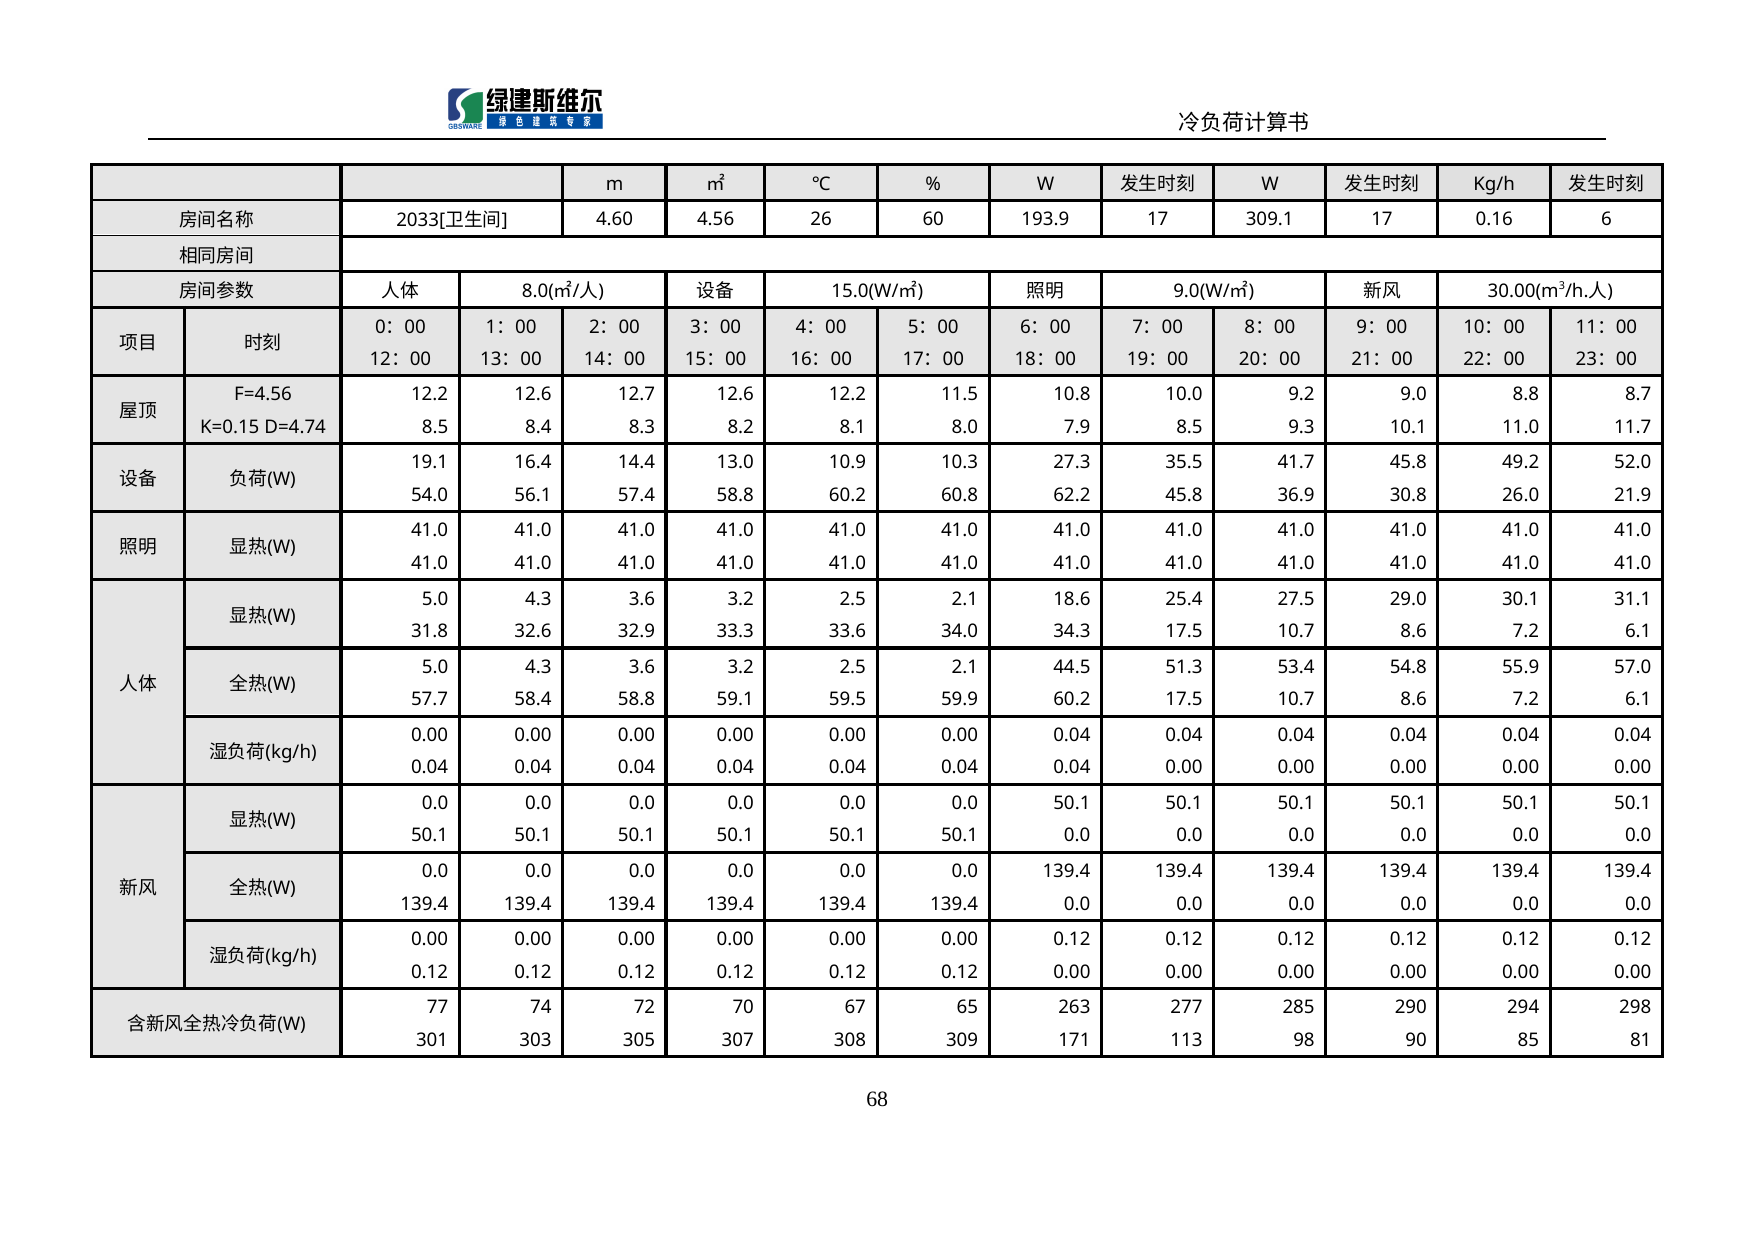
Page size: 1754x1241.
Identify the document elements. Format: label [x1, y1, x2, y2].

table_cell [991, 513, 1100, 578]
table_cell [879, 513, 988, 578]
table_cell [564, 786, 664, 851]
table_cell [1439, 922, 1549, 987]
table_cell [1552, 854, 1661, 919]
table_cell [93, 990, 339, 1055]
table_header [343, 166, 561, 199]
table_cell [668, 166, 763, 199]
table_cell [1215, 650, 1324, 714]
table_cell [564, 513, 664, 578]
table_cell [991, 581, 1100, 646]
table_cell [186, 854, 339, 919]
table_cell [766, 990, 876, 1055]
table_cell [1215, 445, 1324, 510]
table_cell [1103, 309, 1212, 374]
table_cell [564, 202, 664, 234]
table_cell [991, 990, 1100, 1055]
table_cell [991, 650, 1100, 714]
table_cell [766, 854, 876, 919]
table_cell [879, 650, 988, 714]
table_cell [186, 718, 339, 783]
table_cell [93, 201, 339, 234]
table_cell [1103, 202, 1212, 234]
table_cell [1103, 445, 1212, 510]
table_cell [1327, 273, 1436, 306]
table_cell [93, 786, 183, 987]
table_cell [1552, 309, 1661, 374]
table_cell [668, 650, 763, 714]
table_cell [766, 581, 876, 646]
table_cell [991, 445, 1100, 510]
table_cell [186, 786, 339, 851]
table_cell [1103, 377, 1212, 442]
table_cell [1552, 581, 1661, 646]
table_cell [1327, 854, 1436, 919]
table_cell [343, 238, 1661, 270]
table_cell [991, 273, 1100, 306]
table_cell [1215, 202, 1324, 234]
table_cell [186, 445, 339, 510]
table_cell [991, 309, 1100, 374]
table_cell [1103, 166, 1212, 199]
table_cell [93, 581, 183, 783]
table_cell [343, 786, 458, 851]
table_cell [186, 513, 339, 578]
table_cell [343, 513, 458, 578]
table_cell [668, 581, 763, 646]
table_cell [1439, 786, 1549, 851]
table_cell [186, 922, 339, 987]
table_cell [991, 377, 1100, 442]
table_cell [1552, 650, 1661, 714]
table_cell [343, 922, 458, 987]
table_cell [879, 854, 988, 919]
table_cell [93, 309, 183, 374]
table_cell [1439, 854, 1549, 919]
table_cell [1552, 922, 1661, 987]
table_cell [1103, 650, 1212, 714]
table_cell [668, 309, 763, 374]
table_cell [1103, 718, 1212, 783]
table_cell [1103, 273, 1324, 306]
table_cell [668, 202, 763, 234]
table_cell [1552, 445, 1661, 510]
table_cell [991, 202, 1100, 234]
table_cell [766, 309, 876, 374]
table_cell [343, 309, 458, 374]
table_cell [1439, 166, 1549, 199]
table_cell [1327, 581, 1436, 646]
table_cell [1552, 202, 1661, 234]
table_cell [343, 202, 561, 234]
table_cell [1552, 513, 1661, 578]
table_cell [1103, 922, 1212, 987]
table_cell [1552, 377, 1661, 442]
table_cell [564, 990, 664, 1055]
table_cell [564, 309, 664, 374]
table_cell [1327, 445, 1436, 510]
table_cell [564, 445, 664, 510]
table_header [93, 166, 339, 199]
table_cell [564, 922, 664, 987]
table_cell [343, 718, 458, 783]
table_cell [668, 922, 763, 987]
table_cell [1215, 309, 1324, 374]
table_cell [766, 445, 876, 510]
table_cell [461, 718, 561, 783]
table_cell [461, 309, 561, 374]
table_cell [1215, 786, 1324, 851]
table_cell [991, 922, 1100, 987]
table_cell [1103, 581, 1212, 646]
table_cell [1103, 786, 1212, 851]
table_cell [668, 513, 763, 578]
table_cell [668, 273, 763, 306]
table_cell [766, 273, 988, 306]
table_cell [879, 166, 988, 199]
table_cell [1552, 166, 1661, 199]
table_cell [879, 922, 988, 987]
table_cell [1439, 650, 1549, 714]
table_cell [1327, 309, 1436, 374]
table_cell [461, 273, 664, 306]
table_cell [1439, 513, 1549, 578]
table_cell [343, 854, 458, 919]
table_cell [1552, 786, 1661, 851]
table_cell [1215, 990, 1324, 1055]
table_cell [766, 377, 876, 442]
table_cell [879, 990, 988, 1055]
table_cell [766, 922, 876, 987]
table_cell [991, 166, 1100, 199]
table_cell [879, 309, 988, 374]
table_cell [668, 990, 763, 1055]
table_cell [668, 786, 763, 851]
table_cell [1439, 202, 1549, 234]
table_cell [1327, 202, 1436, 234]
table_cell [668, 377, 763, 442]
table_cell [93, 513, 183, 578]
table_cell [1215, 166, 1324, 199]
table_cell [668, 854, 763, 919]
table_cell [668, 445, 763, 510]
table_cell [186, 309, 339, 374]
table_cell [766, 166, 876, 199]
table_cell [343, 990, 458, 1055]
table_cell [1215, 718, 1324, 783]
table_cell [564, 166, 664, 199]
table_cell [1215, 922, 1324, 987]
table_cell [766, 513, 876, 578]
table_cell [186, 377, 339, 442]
picture [444, 88, 604, 130]
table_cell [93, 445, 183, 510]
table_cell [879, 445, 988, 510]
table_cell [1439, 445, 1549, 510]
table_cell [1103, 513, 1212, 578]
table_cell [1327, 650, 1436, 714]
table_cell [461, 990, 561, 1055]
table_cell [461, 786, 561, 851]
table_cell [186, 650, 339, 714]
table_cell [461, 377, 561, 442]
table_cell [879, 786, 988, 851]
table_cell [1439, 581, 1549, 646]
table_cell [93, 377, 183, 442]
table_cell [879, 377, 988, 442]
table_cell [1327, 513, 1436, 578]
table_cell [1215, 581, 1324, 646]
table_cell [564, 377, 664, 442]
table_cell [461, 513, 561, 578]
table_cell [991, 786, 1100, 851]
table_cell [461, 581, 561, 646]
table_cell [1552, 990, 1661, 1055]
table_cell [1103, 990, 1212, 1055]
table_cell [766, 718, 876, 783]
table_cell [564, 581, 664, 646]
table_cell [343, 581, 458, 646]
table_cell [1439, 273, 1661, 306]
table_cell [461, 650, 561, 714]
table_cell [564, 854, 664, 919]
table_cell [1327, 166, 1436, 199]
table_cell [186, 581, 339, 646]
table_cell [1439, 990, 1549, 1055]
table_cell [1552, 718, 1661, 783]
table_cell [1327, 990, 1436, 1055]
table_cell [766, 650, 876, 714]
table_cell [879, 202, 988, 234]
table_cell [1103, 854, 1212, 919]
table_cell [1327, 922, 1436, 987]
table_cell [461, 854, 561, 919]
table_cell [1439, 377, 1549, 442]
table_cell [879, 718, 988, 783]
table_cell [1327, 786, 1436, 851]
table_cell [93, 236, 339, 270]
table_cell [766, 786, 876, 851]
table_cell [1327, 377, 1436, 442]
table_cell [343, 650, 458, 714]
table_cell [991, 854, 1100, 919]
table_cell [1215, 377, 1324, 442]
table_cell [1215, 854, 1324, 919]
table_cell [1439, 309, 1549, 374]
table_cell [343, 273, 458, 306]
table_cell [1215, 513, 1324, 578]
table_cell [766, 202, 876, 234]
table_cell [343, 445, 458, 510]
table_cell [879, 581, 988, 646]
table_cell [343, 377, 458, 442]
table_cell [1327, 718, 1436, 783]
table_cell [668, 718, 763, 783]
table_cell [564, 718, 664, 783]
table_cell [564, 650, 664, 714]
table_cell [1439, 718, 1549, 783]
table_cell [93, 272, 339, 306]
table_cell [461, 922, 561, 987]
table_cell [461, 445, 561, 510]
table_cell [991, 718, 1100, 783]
